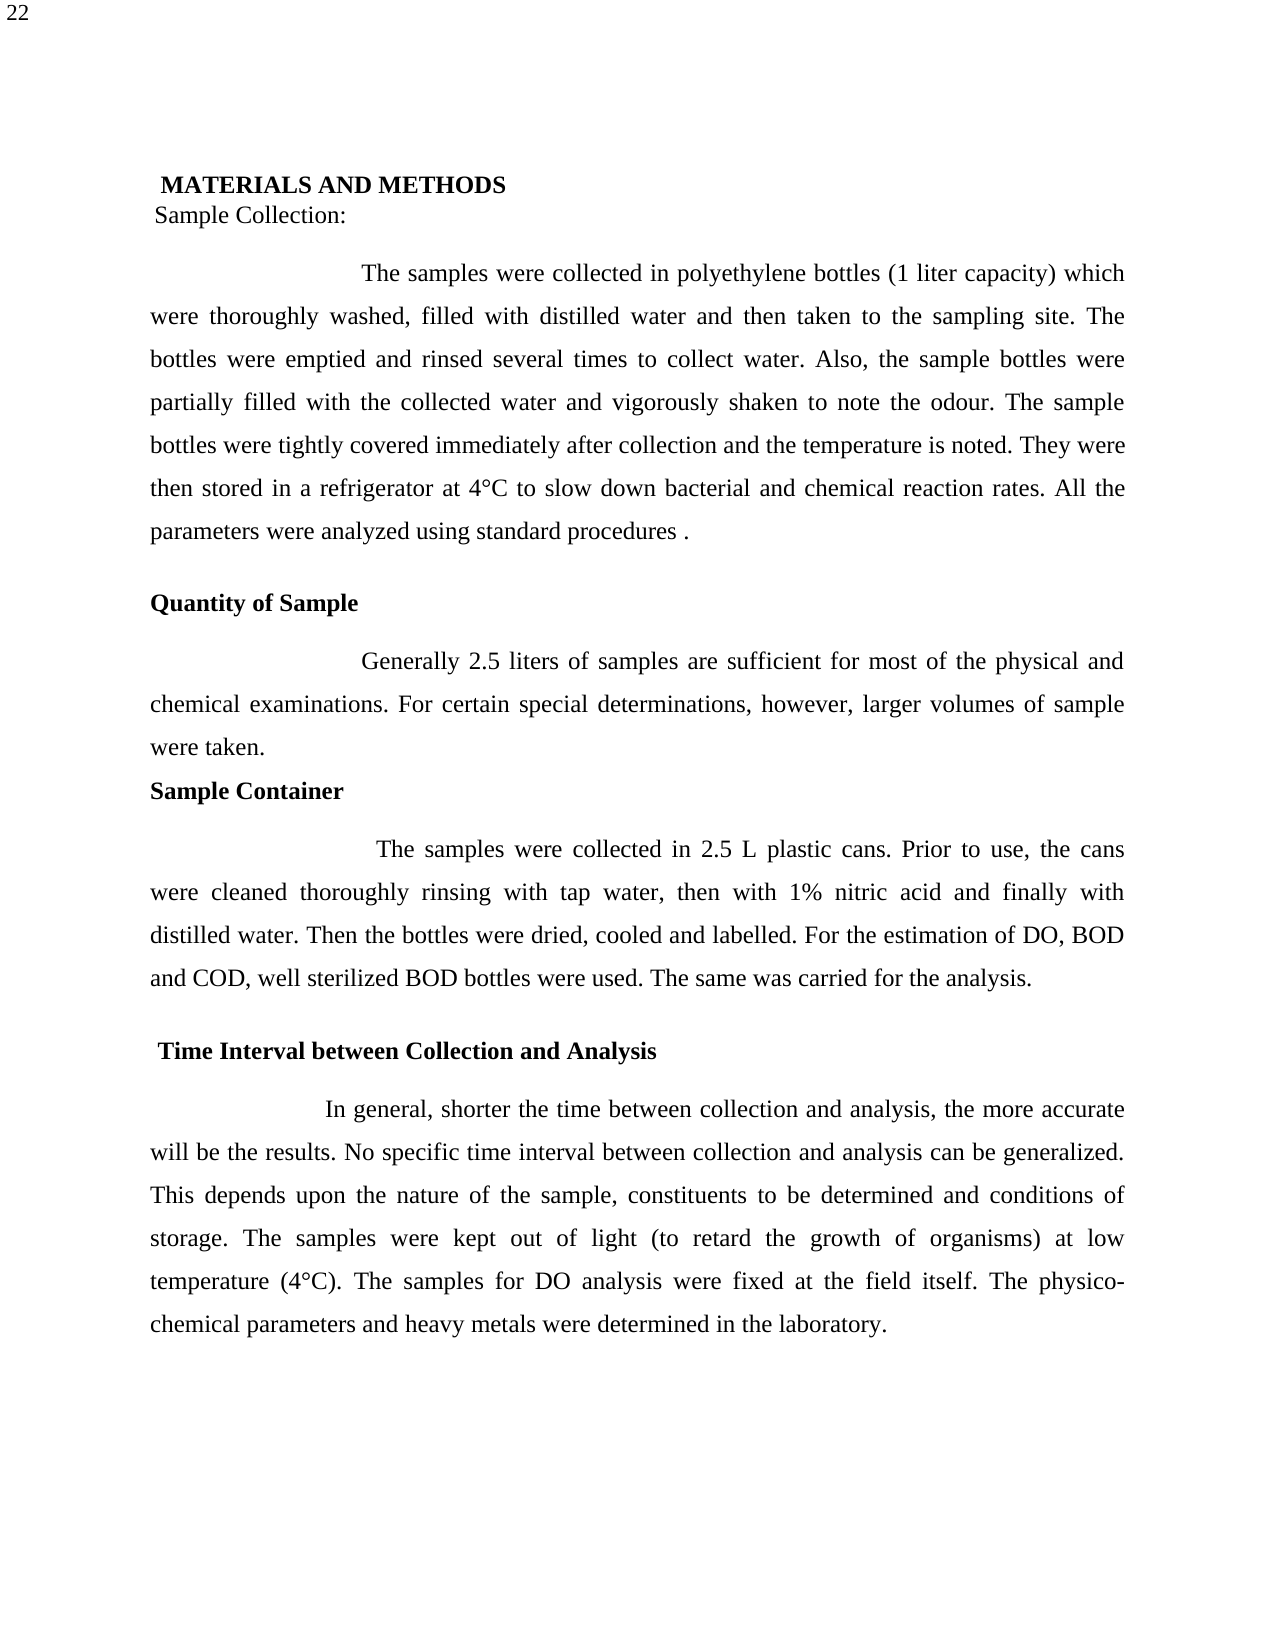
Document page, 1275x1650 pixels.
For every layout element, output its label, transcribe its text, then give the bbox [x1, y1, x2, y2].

subtitle Time Interval between Collection and Analysis [157, 1036, 1225, 1064]
text Generally 2.5 liters of samples are sufficient for most of the physical and chemical examinations. For certain special determinations, however, larger volumes of sample were taken. [150, 646, 1125, 761]
text Sample Collection: [60, 200, 1225, 228]
text In general, shorter the time between collection and analysis, the more accurate will be the results. No specific time interval between collection and analysis can be generalized. This depends upon the nature of the sample, constituents to be determined and conditions of storage. The samples were kept out of light (to retard the growth of organisms) at low temperature (4°C). The samples for DO analysis were fixed at the field itself. The physico- chemical parameters and heavy metals were determined in the laboratory. [150, 1094, 1126, 1338]
subtitle Quantity of Sample [150, 588, 1225, 617]
text MATERIALS AND METHODS [60, 170, 1225, 199]
text The samples were collected in 2.5 L plastic cans. Prior to use, the cans were cleaned thoroughly rinsing with tap water, then with 1% nitric acid and finally with distilled water. Then the bottles were dried, cooled and labelled. For the estimation of DO, BOD and COD, well sterilized BOD bottles were used. The same was carried for the analysis. [150, 834, 1125, 992]
text The samples were collected in polyethylene bottles (1 liter capacity) which were thoroughly washed, filled with distilled water and then taken to the sampling site. The bottles were emptied and rinsed several times to collect water. Also, the sample bottles were partially filled with the collected water and vigorously shaken to note the odour. The sample bottles were tightly covered immediately after collection and the temperature is noted. They were then stored in a refrigerator at 4°C to slow down bacterial and chemical reaction rates. All the parameters were analyzed using standard procedures . [150, 258, 1126, 545]
subtitle Sample Container [150, 776, 1225, 805]
